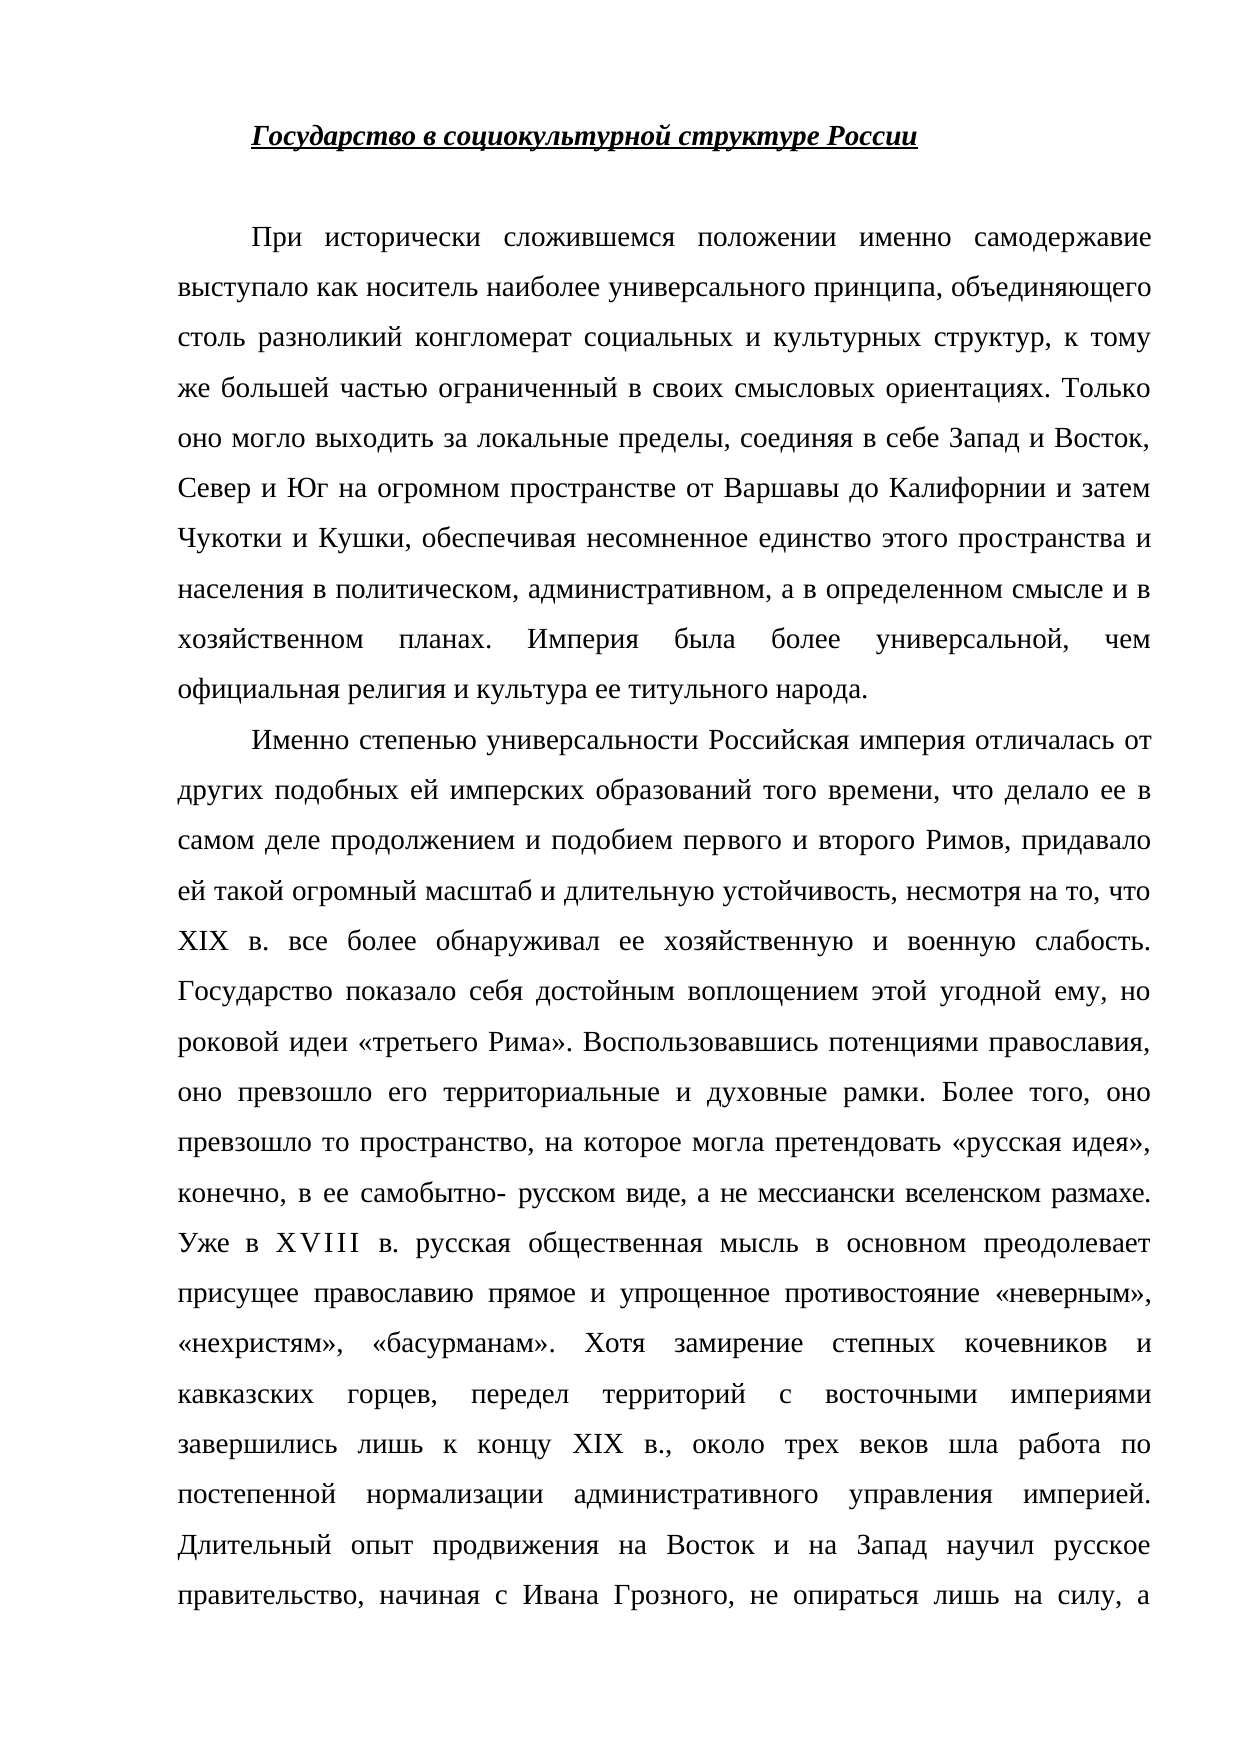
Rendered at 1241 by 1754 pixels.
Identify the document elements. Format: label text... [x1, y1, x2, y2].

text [177, 722, 1152, 1611]
text Государство в социокультурной структуре России [177, 118, 1152, 152]
text При исторически сложившемся положении именно самодержавие выступало как носитель наиболее универсального принципа, объединяющего столь разноликий конгломерат социальных и культурных структур, к тому же большей частью ограниченный в своих смысловых ориентациях. Только оно могло выходить за локальные пределы, соединяя в себе Запад и Восток, Север и Юг на огромном пространстве от Варшавы до Калифорнии и затем Чукотки и Кушки, обеспечивая несомненное единство этого пространства и населения в политическом, административном, а в определенном смысле и в хозяйственном планах. Империя была более универсальной, чем официальная религия и культура ее титульного народа. [177, 219, 1152, 705]
